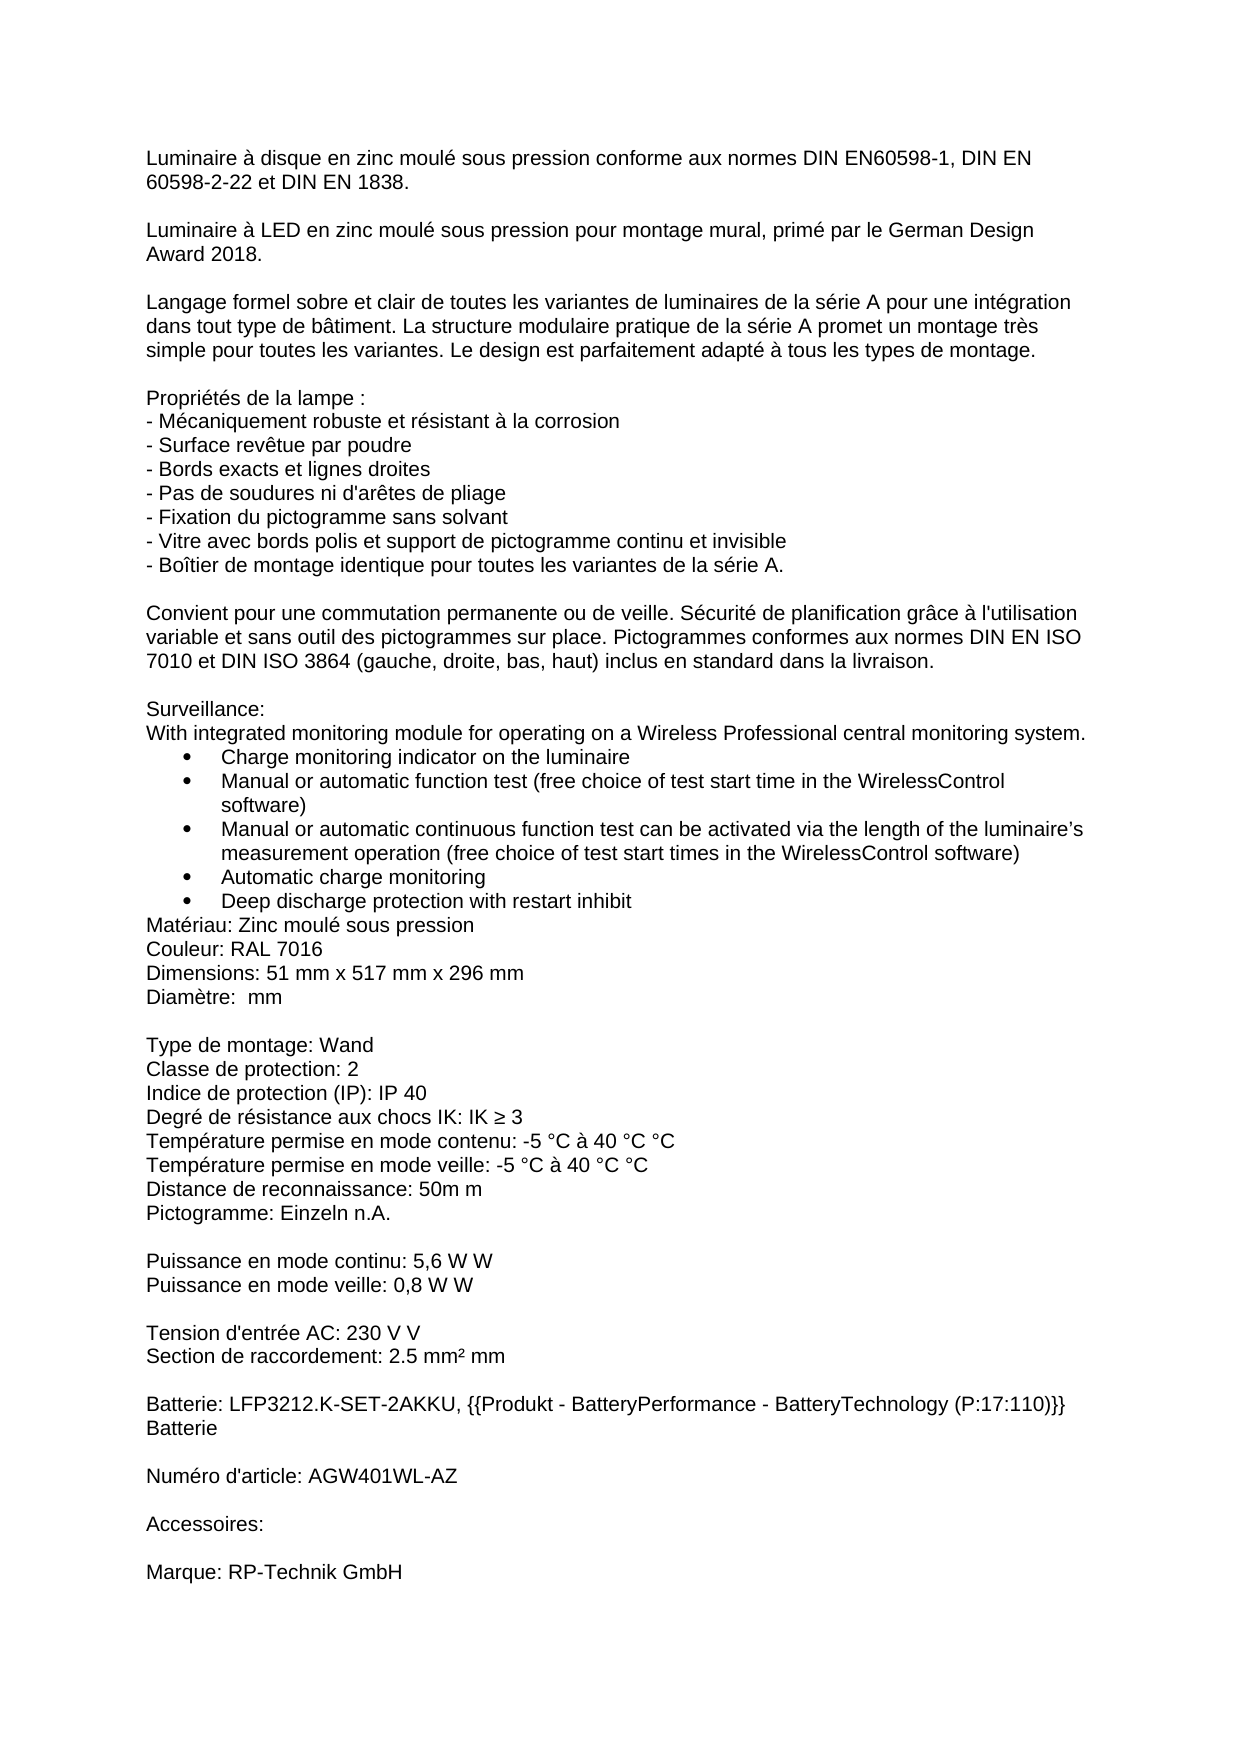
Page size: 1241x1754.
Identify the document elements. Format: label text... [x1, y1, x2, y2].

text Accessoires: [146, 1512, 1094, 1536]
text Distance de reconnaissance: 50m m [146, 1177, 1094, 1201]
list Deep discharge protection with restart inhibit [183, 889, 1094, 913]
text Diamètre: mm [146, 985, 1094, 1009]
text With integrated monitoring module for operating on a Wireless Professional central monitoring system. [146, 721, 1094, 745]
text Luminaire à disque en zinc moulé sous pression conforme aux normes DIN EN60598-1, DIN EN 60598-2-22 et DIN EN 1838.Luminaire à LED en zinc moulé sous pression pour montage mural, primé par le German Design Award 2018. Langage formel sobre et clair de toutes les variantes de luminaires de la série A pour une intégration dans tout type de bâtiment. La structure modulaire pratique de la série A promet un montage très simple pour toutes les variantes. Le design est parfaitement adapté à tous les types de montage. Propriétés de la lampe :- Mécaniquement robuste et résistant à la corrosion- Surface revêtue par poudre- Bords exacts et lignes droites- Pas de soudures ni d'arêtes de pliage- Fixation du pictogramme sans solvant- Vitre avec bords polis et support de pictogramme continu et invisible- Boîtier de montage identique pour toutes les variantes de la série A.Convient pour une commutation permanente ou de veille. Sécurité de planification grâce à l'utilisation variable et sans outil des pictogrammes sur place. Pictogrammes conformes aux normes DIN EN ISO 7010 et DIN ISO 3864 (gauche, droite, bas, haut) inclus en standard dans la livraison. [146, 146, 1094, 673]
text Tension d'entrée AC: 230 V V [146, 1320, 1094, 1344]
list Manual or automatic function test (free choice of test start time in the WirelessControl software) [183, 769, 1094, 817]
text Batterie: LFP3212.K-SET-2AKKU, {{Produkt - BatteryPerformance - BatteryTechnology (P:17:110)}} Batterie [146, 1392, 1094, 1440]
list Manual or automatic continuous function test can be activated via the length of the luminaire’s measurement operation (free choice of test start times in the WirelessControl software) [183, 817, 1094, 865]
list Automatic charge monitoring [183, 865, 1094, 889]
text Surveillance: [146, 697, 1094, 721]
text Pictogramme: Einzeln n.A. [146, 1201, 1094, 1224]
text Type de montage: Wand [146, 1033, 1094, 1057]
text Dimensions: 51 mm x 517 mm x 296 mm [146, 961, 1094, 985]
text Puissance en mode veille: 0,8 W W [146, 1272, 1094, 1296]
list Charge monitoring indicator on the luminaire [183, 745, 1094, 769]
text Température permise en mode veille: -5 °C à 40 °C °C [146, 1153, 1094, 1177]
text Degré de résistance aux chocs IK: IK ≥ 3 [146, 1105, 1094, 1129]
text Couleur: RAL 7016 [146, 937, 1094, 961]
text Indice de protection (IP): IP 40 [146, 1081, 1094, 1105]
text Section de raccordement: 2.5 mm² mm [146, 1344, 1094, 1368]
text Matériau: Zinc moulé sous pression [146, 913, 1094, 937]
text Classe de protection: 2 [146, 1057, 1094, 1081]
text Numéro d'article: AGW401WL-AZ [146, 1464, 1094, 1488]
text Température permise en mode contenu: -5 °C à 40 °C °C [146, 1129, 1094, 1153]
text Puissance en mode continu: 5,6 W W [146, 1248, 1094, 1272]
text Marque: RP-Technik GmbH [146, 1560, 1094, 1584]
